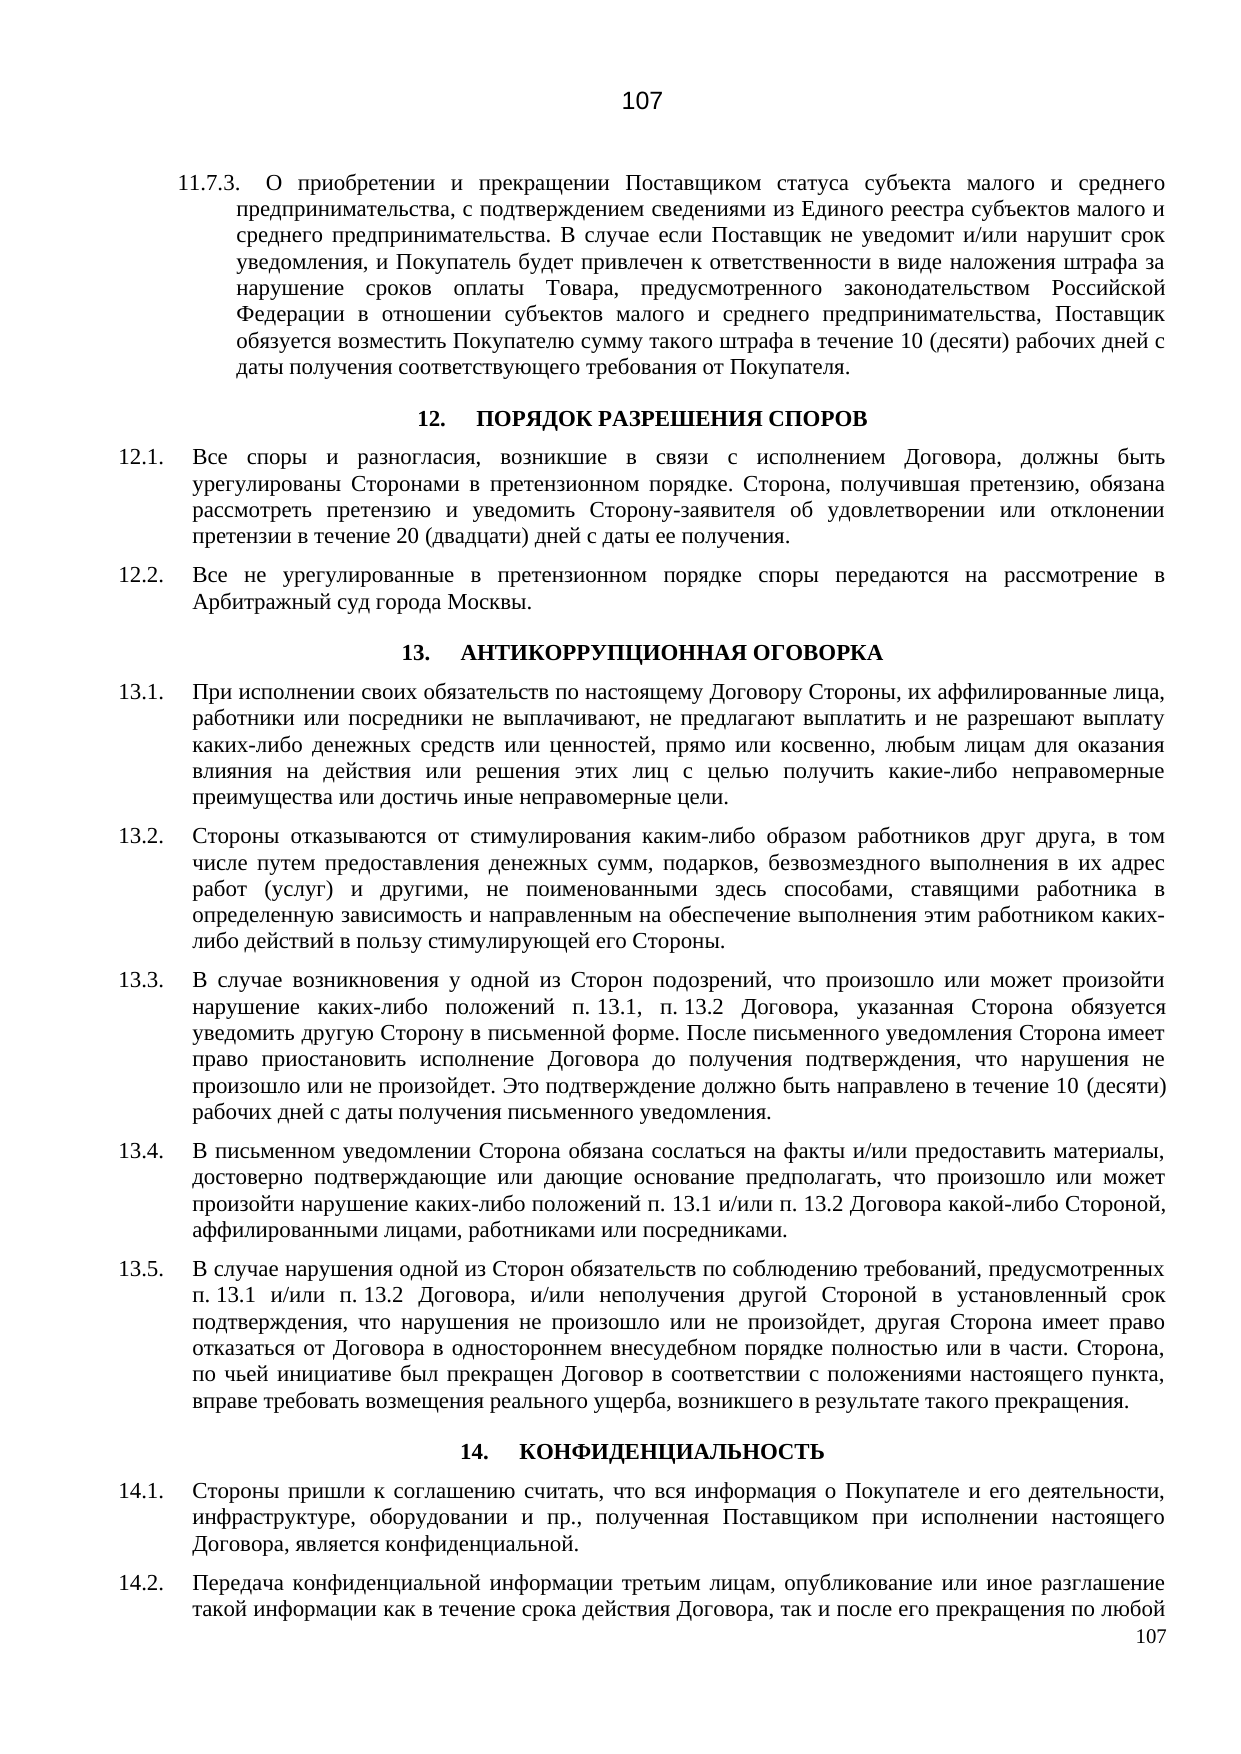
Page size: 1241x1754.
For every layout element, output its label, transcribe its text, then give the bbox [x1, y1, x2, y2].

list В случае нарушения одной из Сторон обязательств по соблюдению требований, предусмотренных п. 13.1 и/или п. 13.2 Договора, и/или неполучения другой Стороной в установленный срок подтверждения, что нарушения не произошло или не произойдет, другая Сторона имеет право отказаться от Договора в одностороннем внесудебном порядке полностью или в части. Сторона, по чьей инициативе был прекращен Договор в соответствии с положениями настоящего пункта, вправе требовать возмещения реального ущерба, возникшего в результате такого прекращения. [118, 1255, 1167, 1413]
list При исполнении своих обязательств по настоящему Договору Стороны, их аффилированные лица, работники или посредники не выплачивают, не предлагают выплатить и не разрешают выплату каких-либо денежных средств или ценностей, прямо или косвенно, любым лицам для оказания влияния на действия или решения этих лиц с целью получить какие-либо неправомерные преимущества или достичь иные неправомерные цели. [118, 678, 1167, 810]
list Стороны отказываются от стимулирования каким-либо образом работников друг друга, в том числе путем предоставления денежных сумм, подарков, безвозмездного выполнения в их адрес работ (услуг) и другими, не поименованными здесь способами, ставящими работника в определенную зависимость и направленным на обеспечение выполнения этим работником каких-либо действий в пользу стимулирующей его Стороны. [118, 822, 1167, 954]
list В письменном уведомлении Сторона обязана сослаться на факты и/или предоставить материалы, достоверно подтверждающие или дающие основание предполагать, что произошло или может произойти нарушение каких-либо положений п. 13.1 и/или п. 13.2 Договора какой-либо Стороной, аффилированными лицами, работниками или посредниками. [118, 1137, 1167, 1242]
list Все споры и разногласия, возникшие в связи с исполнением Договора, должны быть урегулированы Сторонами в претензионном порядке. Сторона, получившая претензию, обязана рассмотреть претензию и уведомить Сторону-заявителя об удовлетворении или отклонении претензии в течение 20 (двадцати) дней с даты ее получения. [118, 443, 1167, 549]
list О приобретении и прекращении Поставщиком статуса субъекта малого и среднего предпринимательства, с подтверждением сведениями из Единого реестра субъектов малого и среднего предпринимательства. В случае если Поставщик не уведомит и/или нарушит срок уведомления, и Покупатель будет привлечен к ответственности в виде наложения штрафа за нарушение сроков оплаты Товара, предусмотренного законодательством Российской Федерации в отношении субъектов малого и среднего предпринимательства, Поставщик обязуется возместить Покупателю сумму такого штрафа в течение 10 (десяти) рабочих дней с даты получения соответствующего требования от Покупателя. [177, 169, 1167, 379]
list Все не урегулированные в претензионном порядке споры передаются на рассмотрение в Арбитражный суд города Москвы. [118, 561, 1167, 614]
text АНТИКОРРУПЦИОННАЯ ОГОВОРКА [118, 639, 1167, 665]
list Стороны пришли к соглашению считать, что вся информация о Покупателе и его деятельности, инфраструктуре, оборудовании и пр., полученная Поставщиком при исполнении настоящего Договора, является конфиденциальной. [118, 1477, 1167, 1556]
text КОНФИДЕНЦИАЛЬНОСТЬ [118, 1438, 1167, 1464]
text ПОРЯДОК РАЗРЕШЕНИЯ СПОРОВ [118, 404, 1167, 431]
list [118, 1568, 1167, 1621]
list В случае возникновения у одной из Сторон подозрений, что произошло или может произойти нарушение каких-либо положений п. 13.1, п. 13.2 Договора, указанная Сторона обязуется уведомить другую Сторону в письменной форме. После письменного уведомления Сторона имеет право приостановить исполнение Договора до получения подтверждения, что нарушения не произошло или не произойдет. Это подтверждение должно быть направлено в течение 10 (десяти) рабочих дней с даты получения письменного уведомления. [118, 966, 1167, 1124]
